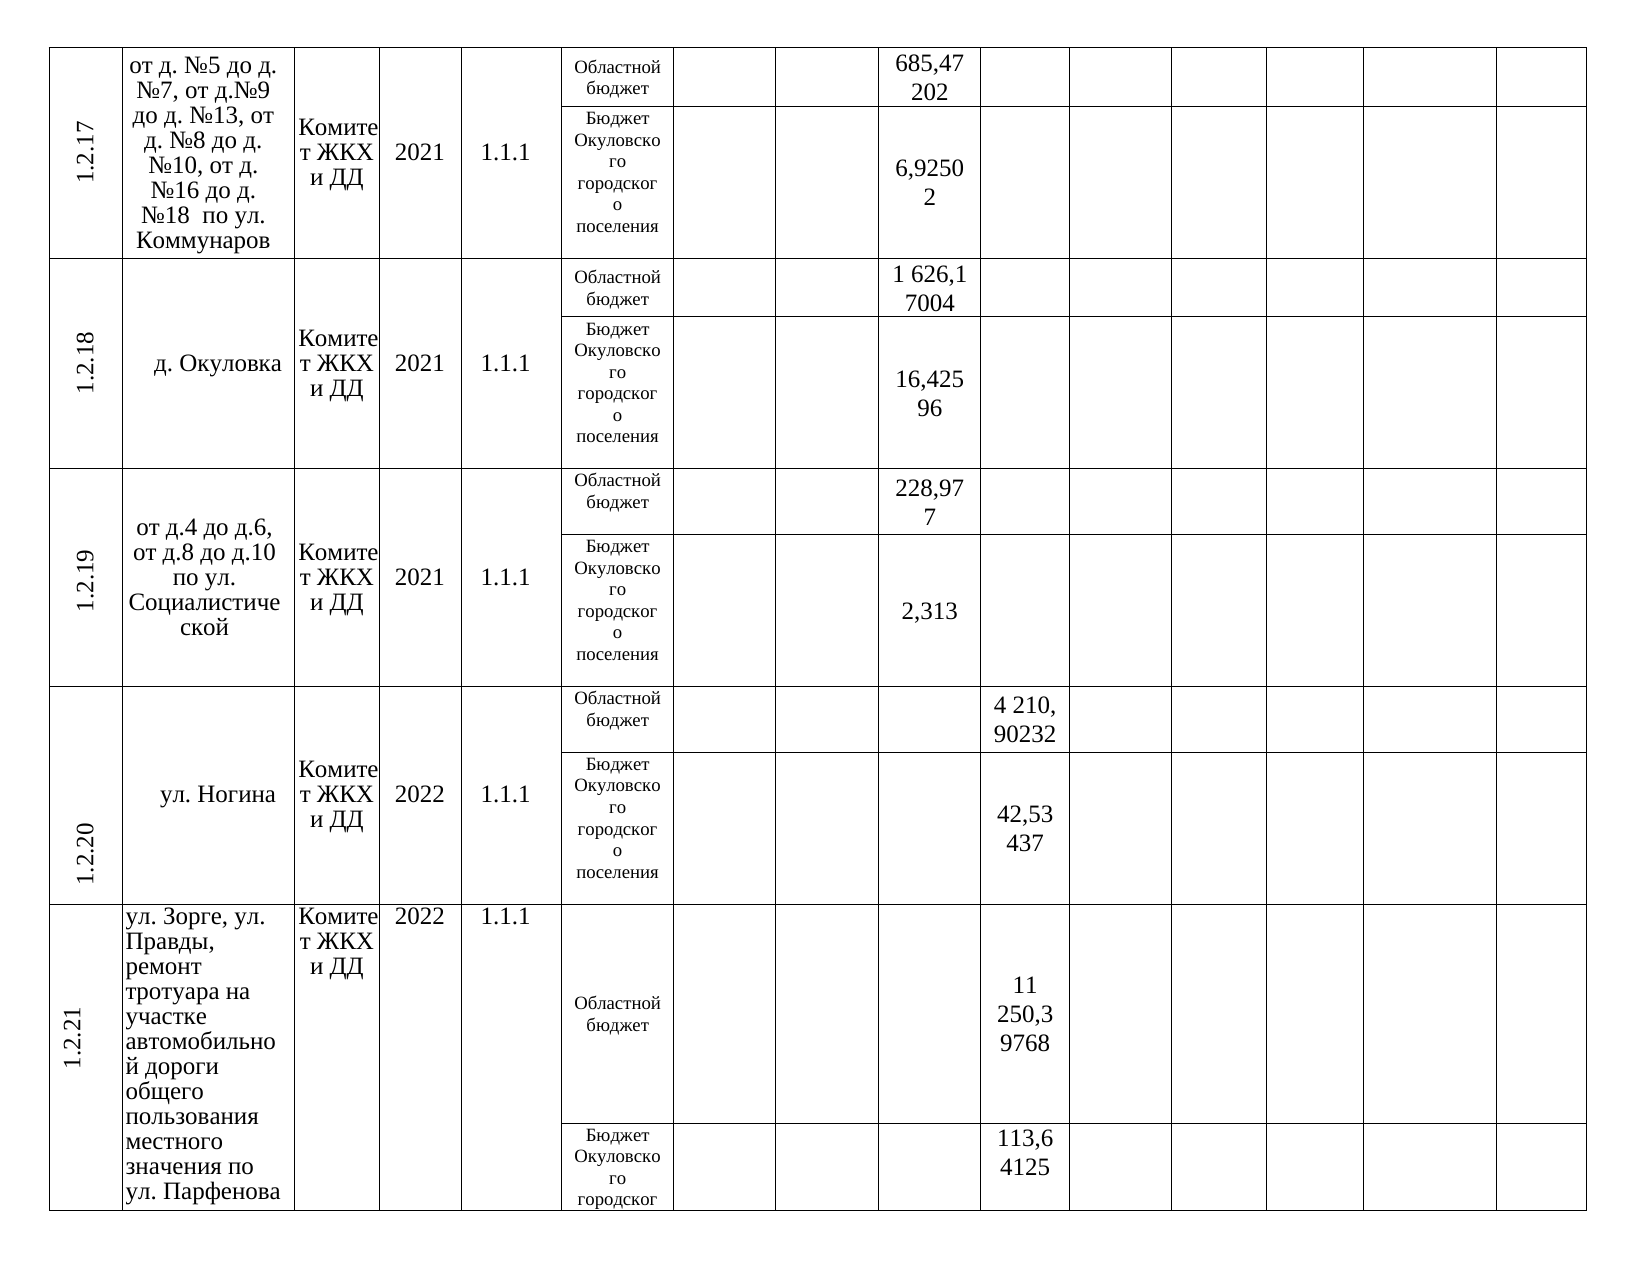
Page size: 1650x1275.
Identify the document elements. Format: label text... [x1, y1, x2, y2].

table_cell [1497, 905, 1586, 1122]
table_cell 1.1.1 [462, 48, 561, 258]
table_cell [1172, 1124, 1266, 1210]
table_cell [1267, 753, 1363, 904]
table_cell [1497, 687, 1586, 752]
table_cell [776, 48, 878, 106]
table_cell [1497, 469, 1586, 534]
table_cell от д.4 до д.6, от д.8 до д.10 по ул. Социалистической [123, 469, 294, 686]
table_cell [776, 469, 878, 534]
table_cell [1070, 107, 1171, 258]
table_cell [776, 317, 878, 468]
table_cell [1070, 687, 1171, 752]
table_cell [1267, 905, 1363, 1122]
table_cell [1070, 1124, 1171, 1210]
table_cell Областной бюджет [562, 48, 673, 106]
table_cell 1.1.1 [462, 905, 561, 1210]
table_cell [1172, 687, 1266, 752]
table_cell 1.2.21 [50, 905, 122, 1210]
table_cell [1172, 48, 1266, 106]
table_cell Комитет ЖКХ и ДД [295, 469, 379, 686]
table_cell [562, 1124, 673, 1210]
table_cell 2021 [380, 48, 461, 258]
table_cell [1364, 753, 1496, 904]
table_cell [981, 48, 1069, 106]
table_cell 2021 [380, 259, 461, 468]
table_cell [674, 753, 775, 904]
table_cell 1.2.17 [50, 48, 122, 258]
table_cell [1172, 469, 1266, 534]
table_cell д. Окуловка [123, 259, 294, 468]
table_cell [1364, 48, 1496, 106]
table_cell 2,313 [879, 535, 980, 686]
table_cell [1364, 469, 1496, 534]
table_cell 16,42596 [879, 317, 980, 468]
table_cell [776, 259, 878, 316]
table_cell 1.1.1 [462, 469, 561, 686]
table_cell 2021 [380, 469, 461, 686]
table_cell [981, 469, 1069, 534]
table_cell [1267, 48, 1363, 106]
table_cell [1497, 317, 1586, 468]
table_cell [1070, 535, 1171, 686]
table_cell 1.1.1 [462, 259, 561, 468]
table_cell [981, 259, 1069, 316]
table_cell 1 626,17004 [879, 259, 980, 316]
table_cell 113,64125 [981, 1124, 1069, 1210]
table_cell [1267, 317, 1363, 468]
table_cell [1267, 535, 1363, 686]
table_cell 1.2.19 [50, 469, 122, 686]
table_cell от д. №5 до д. №7, от д.№9 до д. №13, от д. №8 до д. №10, от д.№16 до д. №18 по ул. Коммунаров [123, 48, 294, 258]
table_cell [674, 469, 775, 534]
table_cell [674, 317, 775, 468]
table_cell [674, 687, 775, 752]
table_cell Бюджет Окуловского городского поселения [562, 753, 673, 904]
table_cell Комитет ЖКХ и ДД [295, 259, 379, 468]
table_cell [1070, 259, 1171, 316]
table_cell 11 250,39768 [981, 905, 1069, 1122]
table_cell Комитет ЖКХ и ДД [295, 905, 379, 1210]
table_cell [1172, 107, 1266, 258]
table_cell [1497, 259, 1586, 316]
table_cell Областной бюджет [562, 905, 673, 1122]
table_cell 6,92502 [879, 107, 980, 258]
table_cell 1.2.18 [50, 259, 122, 468]
table_cell [1172, 317, 1266, 468]
table_cell 1.2.20 [50, 687, 122, 904]
table_cell Комитет ЖКХ и ДД [295, 48, 379, 258]
table_cell 42,53437 [981, 753, 1069, 904]
table_cell [1267, 687, 1363, 752]
table_cell [1267, 469, 1363, 534]
table_cell [1172, 905, 1266, 1122]
table_cell Бюджет Окуловского городского поселения [562, 107, 673, 258]
table_cell Бюджет Окуловского городского поселения [562, 535, 673, 686]
table_cell Областной бюджет [562, 259, 673, 316]
table_cell [879, 753, 980, 904]
table_cell 1.1.1 [462, 687, 561, 904]
table_cell 2022 [380, 905, 461, 1210]
table_cell ул. Ногина [123, 687, 294, 904]
table_cell [1267, 107, 1363, 258]
table_cell [1497, 535, 1586, 686]
table_cell [1364, 535, 1496, 686]
table_cell [1497, 107, 1586, 258]
table_cell [1364, 1124, 1496, 1210]
table_cell [981, 107, 1069, 258]
table_cell [1364, 107, 1496, 258]
table_cell ул. Зорге, ул. Правды, ремонт тротуара на участке автомобильной дороги общего пользования местного значения по ул. Парфенова (400 м от пересечения с ул. Трычкова до ФОК, 400 м от ФОК до пересечения с ул. Центральная минус подъезды к домам 38 м), ремонт участков автомобильной дороги общего пользования местного значения (участки от д. №7 до д. №9; участок автомобильной дороги на пересечении с ул. Трычкова) по ул. Стрельцова, ул.Фрунзе в г. Окуловка [123, 905, 294, 1210]
table_cell 228,977 [879, 469, 980, 534]
table_cell [1070, 317, 1171, 468]
table_cell [776, 905, 878, 1122]
table_cell [1364, 905, 1496, 1122]
table_cell [981, 535, 1069, 686]
table_cell [674, 535, 775, 686]
table_cell [1267, 1124, 1363, 1210]
table_cell [776, 687, 878, 752]
table_cell [674, 48, 775, 106]
table_cell [776, 1124, 878, 1210]
table_cell Комитет ЖКХ и ДД [295, 687, 379, 904]
table_cell [879, 1124, 980, 1210]
table_cell 685,47202 [879, 48, 980, 106]
table_cell [1070, 753, 1171, 904]
table_cell [674, 259, 775, 316]
table_cell [674, 905, 775, 1122]
table_cell [1497, 1124, 1586, 1210]
table_cell [1267, 259, 1363, 316]
table_cell [1172, 259, 1266, 316]
table_cell [1070, 48, 1171, 106]
table_cell [1070, 905, 1171, 1122]
table_cell [776, 535, 878, 686]
table_cell [776, 107, 878, 258]
table_cell [1070, 469, 1171, 534]
table_cell [1497, 48, 1586, 106]
table_cell [981, 317, 1069, 468]
table_cell [1364, 687, 1496, 752]
table_cell [1364, 259, 1496, 316]
table_cell [1497, 753, 1586, 904]
table_cell 4 210,90232 [981, 687, 1069, 752]
table_cell Областной бюджет [562, 687, 673, 752]
table_cell 2022 [380, 687, 461, 904]
table_cell [674, 1124, 775, 1210]
table_cell [776, 753, 878, 904]
table_cell Бюджет Окуловского городского поселения [562, 317, 673, 468]
table_cell [879, 687, 980, 752]
table_cell [1364, 317, 1496, 468]
table_cell [674, 107, 775, 258]
table_cell [1172, 535, 1266, 686]
table_cell [879, 905, 980, 1122]
table_cell Областной бюджет [562, 469, 673, 534]
table_cell [1172, 753, 1266, 904]
